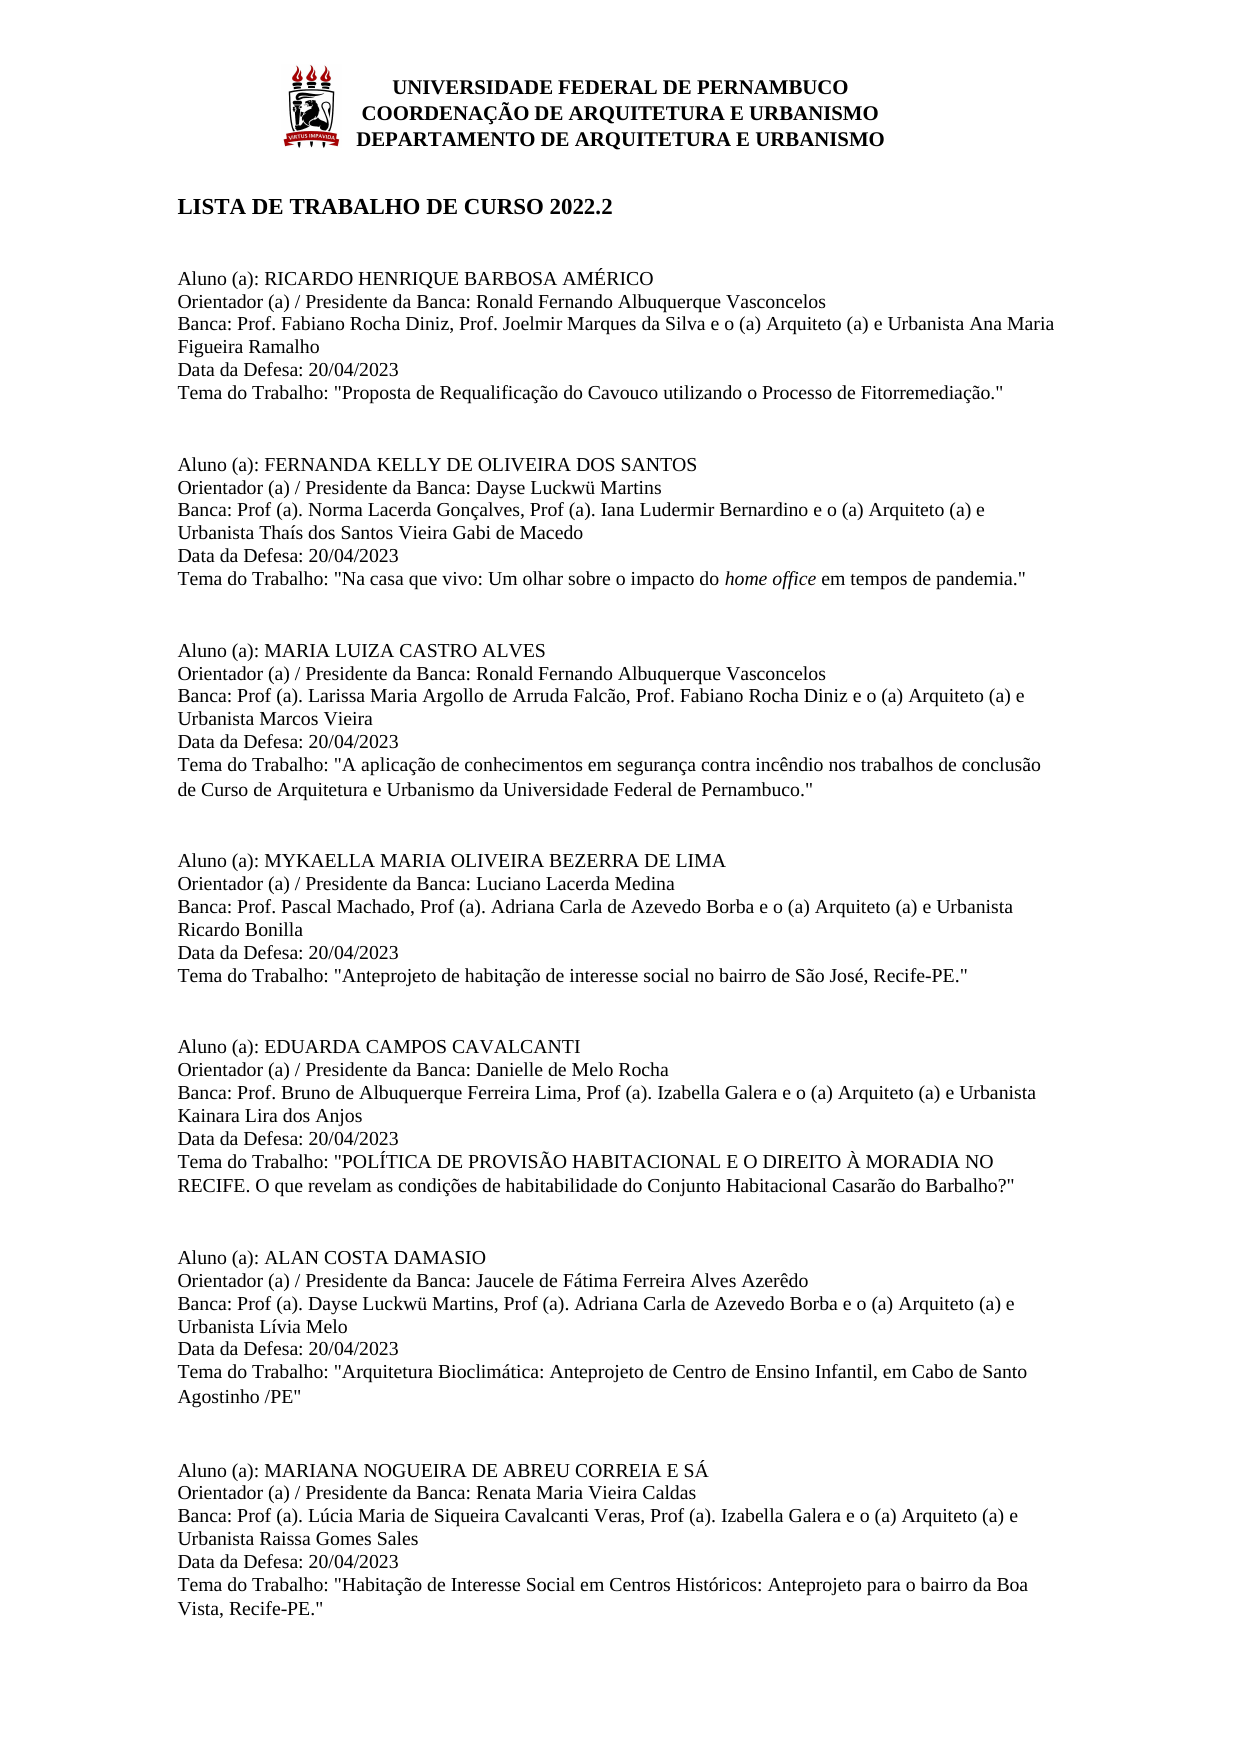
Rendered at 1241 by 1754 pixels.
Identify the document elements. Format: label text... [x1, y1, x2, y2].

text Tema do Trabalho: "Arquitetura Bioclimática: Anteprojeto de Centro de Ensino Infantil, em Cabo de Santo Agostinho /PE" [177, 1360, 1063, 1408]
text Tema do Trabalho: "Proposta de Requalificação do Cavouco utilizando o Processo de Fitorremediação." [177, 381, 1063, 404]
text Tema do Trabalho: "Anteprojeto de habitação de interesse social no bairro de São José, Recife-PE." [177, 963, 1063, 986]
text Orientador (a) / Presidente da Banca: Renata Maria Vieira Caldas [177, 1481, 1063, 1504]
text Orientador (a) / Presidente da Banca: Ronald Fernando Albuquerque Vasconcelos [177, 662, 1063, 684]
text Banca: Prof (a). Norma Lacerda Gonçalves, Prof (a). Iana Ludermir Bernardino e o (a) Arquiteto (a) e Urbanista Thaís dos Santos Vieira Gabi de Macedo [177, 498, 1063, 544]
text Orientador (a) / Presidente da Banca: Ronald Fernando Albuquerque Vasconcelos [177, 289, 1063, 312]
text Tema do Trabalho: "POLÍTICA DE PROVISÃO HABITACIONAL E O DIREITO À MORADIA NO RECIFE. O que revelam as condições de habitabilidade do Conjunto Habitacional Casarão do Barbalho?" [177, 1149, 1063, 1197]
text Aluno (a): MYKAELLA MARIA OLIVEIRA BEZERRA DE LIMA [177, 849, 1063, 872]
text Aluno (a): RICARDO HENRIQUE BARBOSA AMÉRICO [177, 267, 1063, 289]
text Orientador (a) / Presidente da Banca: Dayse Luckwü Martins [177, 476, 1063, 498]
text Banca: Prof. Pascal Machado, Prof (a). Adriana Carla de Azevedo Borba e o (a) Arquiteto (a) e Urbanista Ricardo Bonilla [177, 895, 1063, 941]
text Tema do Trabalho: "A aplicação de conhecimentos em segurança contra incêndio nos trabalhos de conclusão de Curso de Arquitetura e Urbanismo da Universidade Federal de Pernambuco." [177, 753, 1063, 800]
text Data da Defesa: 20/04/2023 [177, 544, 1063, 567]
text Data da Defesa: 20/04/2023 [177, 1337, 1063, 1360]
text Banca: Prof. Fabiano Rocha Diniz, Prof. Joelmir Marques da Silva e o (a) Arquiteto (a) e Urbanista Ana Maria Figueira Ramalho [177, 312, 1063, 358]
text Banca: Prof (a). Dayse Luckwü Martins, Prof (a). Adriana Carla de Azevedo Borba e o (a) Arquiteto (a) e Urbanista Lívia Melo [177, 1292, 1063, 1337]
text Aluno (a): FERNANDA KELLY DE OLIVEIRA DOS SANTOS [177, 453, 1063, 476]
text Data da Defesa: 20/04/2023 [177, 730, 1063, 753]
text Aluno (a): EDUARDA CAMPOS CAVALCANTI [177, 1036, 1063, 1058]
text Aluno (a): MARIA LUIZA CASTRO ALVES [177, 639, 1063, 662]
text Orientador (a) / Presidente da Banca: Luciano Lacerda Medina [177, 872, 1063, 895]
text Data da Defesa: 20/04/2023 [177, 1127, 1063, 1149]
text Orientador (a) / Presidente da Banca: Jaucele de Fátima Ferreira Alves Azerêdo [177, 1269, 1063, 1292]
text Tema do Trabalho: "Na casa que vivo: Um olhar sobre o impacto do home office em tempos de pandemia." [177, 567, 1063, 590]
text Banca: Prof. Bruno de Albuquerque Ferreira Lima, Prof (a). Izabella Galera e o (a) Arquiteto (a) e Urbanista Kainara Lira dos Anjos [177, 1081, 1063, 1127]
text Aluno (a): MARIANA NOGUEIRA DE ABREU CORREIA E SÁ [177, 1458, 1063, 1481]
text Aluno (a): ALAN COSTA DAMASIO [177, 1246, 1063, 1269]
text Tema do Trabalho: "Habitação de Interesse Social em Centros Históricos: Anteprojeto para o bairro da Boa Vista, Recife-PE." [177, 1573, 1063, 1620]
text Orientador (a) / Presidente da Banca: Danielle de Melo Rocha [177, 1058, 1063, 1081]
picture [281, 64, 342, 148]
text Data da Defesa: 20/04/2023 [177, 358, 1063, 381]
text Data da Defesa: 20/04/2023 [177, 1550, 1063, 1573]
text Data da Defesa: 20/04/2023 [177, 941, 1063, 963]
text Banca: Prof (a). Larissa Maria Argollo de Arruda Falcão, Prof. Fabiano Rocha Diniz e o (a) Arquiteto (a) e Urbanista Marcos Vieira [177, 684, 1063, 730]
text Banca: Prof (a). Lúcia Maria de Siqueira Cavalcanti Veras, Prof (a). Izabella Galera e o (a) Arquiteto (a) e Urbanista Raissa Gomes Sales [177, 1504, 1063, 1550]
